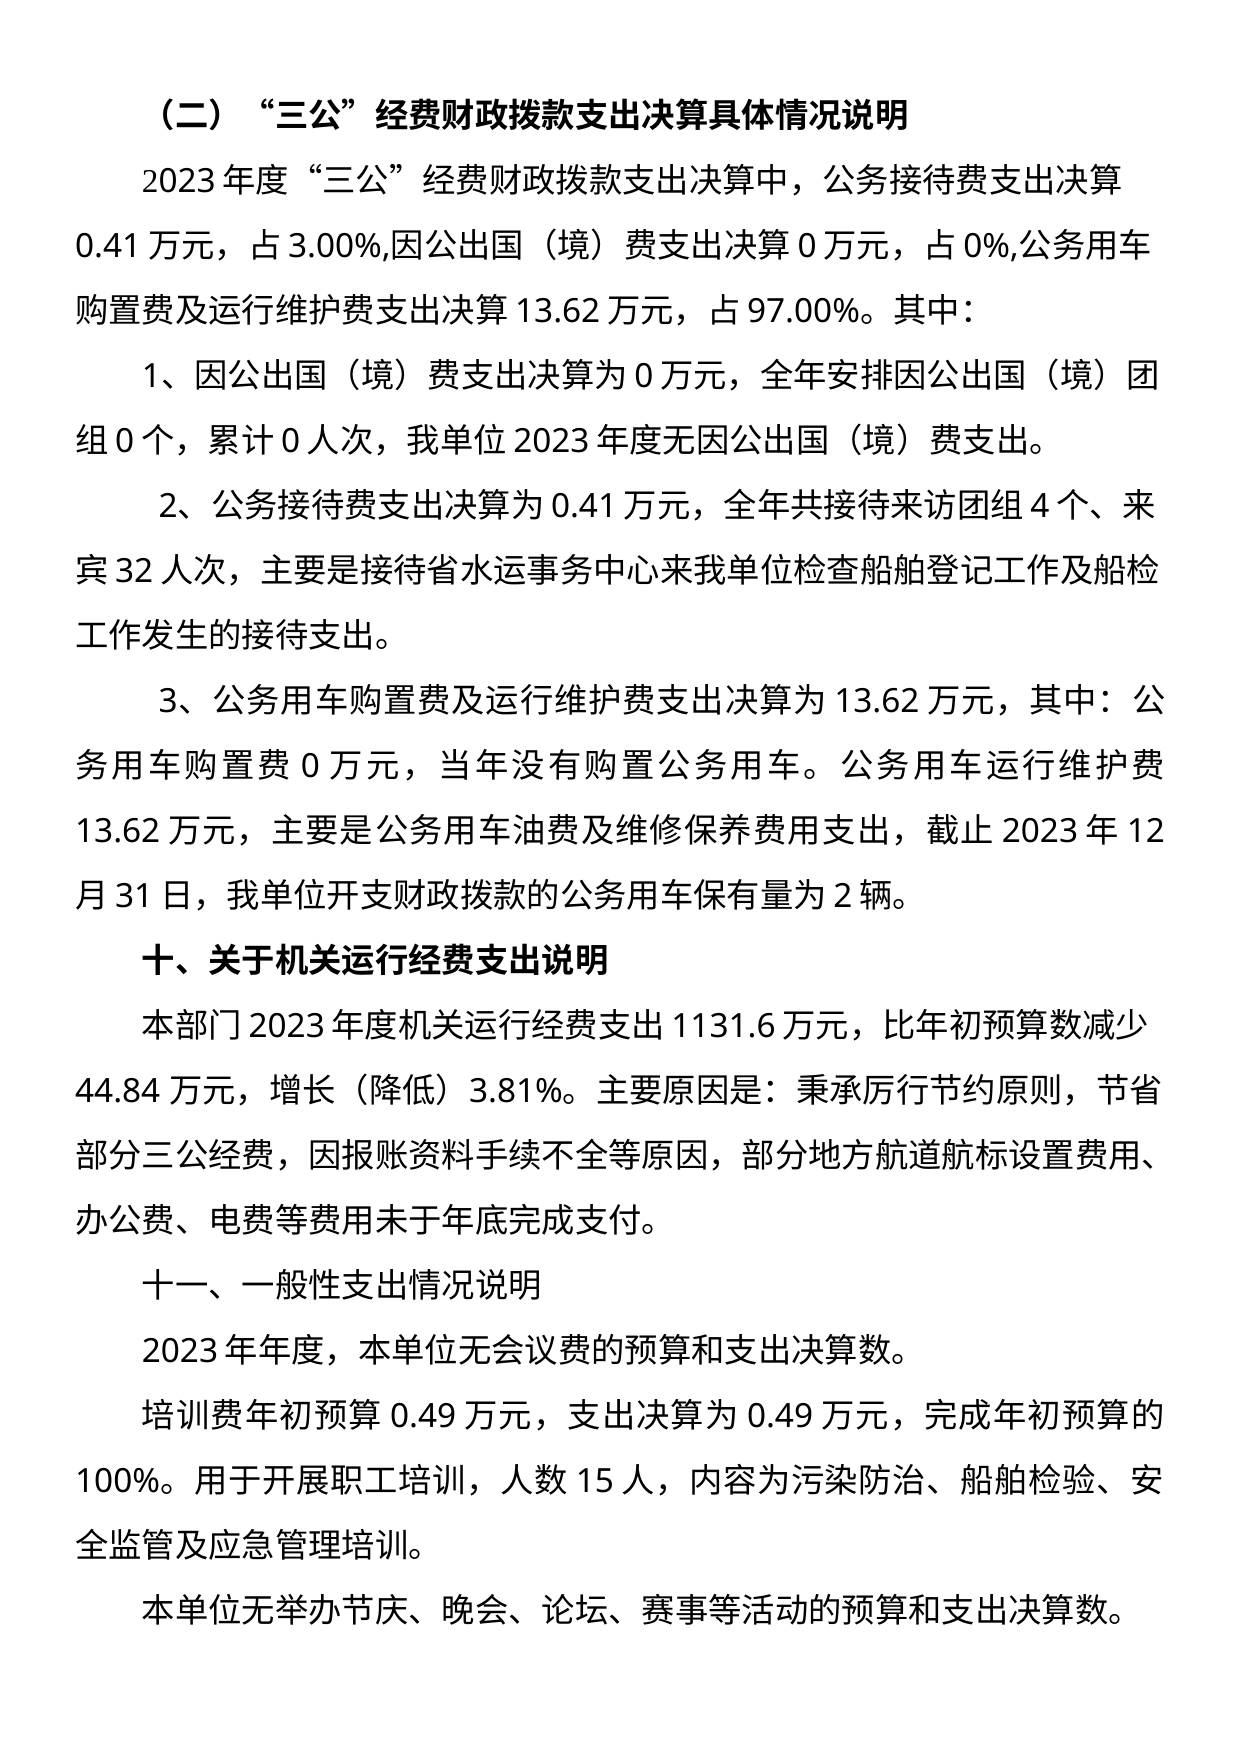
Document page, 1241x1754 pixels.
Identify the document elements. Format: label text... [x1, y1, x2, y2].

list 1、因公出国（境）费支出决算为0万元，全年安排因公出国（境）团组0个，累计0人次，我单位2023年度无因公出国（境）费支出。 [75, 341, 1165, 471]
text （二）“三公”经费财政拨款支出决算具体情况说明 [75, 81, 1165, 146]
text 十、关于机关运行经费支出说明 [75, 926, 1165, 991]
text 本部门2023年度机关运行经费支出1131.6万元，比年初预算数减少44.84 万元，增长（降低）3.81%。主要原因是：秉承厉行节约原则，节省部分三公经费，因报账资料手续不全等原因，部分地方航道航标设置费用、办公费、电费等费用未于年底完成支付。 [75, 991, 1165, 1251]
text 本单位无举办节庆、晚会、论坛、赛事等活动的预算和支出决算数。 [75, 1576, 1165, 1641]
text 2023年年度，本单位无会议费的预算和支出决算数。 [75, 1316, 1165, 1381]
text 2023年度“三公”经费财政拨款支出决算中，公务接待费支出决算0.41万元，占3.00%,因公出国（境）费支出决算0万元，占0%,公务用车购置费及运行维护费支出决算13.62万元，占97.00%。其中： [75, 146, 1165, 341]
text 培训费年初预算0.49万元，支出决算为0.49万元，完成年初预算的100%。用于开展职工培训，人数15人，内容为污染防治、船舶检验、安全监管及应急管理培训。 [75, 1381, 1165, 1576]
text 十一、一般性支出情况说明 [75, 1251, 1165, 1316]
text 3、公务用车购置费及运行维护费支出决算为13.62万元，其中：公务用车购置费0万元，当年没有购置公务用车。公务用车运行维护费13.62万元，主要是公务用车油费及维修保养费用支出，截止2023年12月31日，我单位开支财政拨款的公务用车保有量为2辆。 [75, 666, 1165, 926]
text 2、公务接待费支出决算为0.41万元，全年共接待来访团组4个、来宾32人次，主要是接待省水运事务中心来我单位检查船舶登记工作及船检工作发生的接待支出。 [75, 471, 1165, 666]
